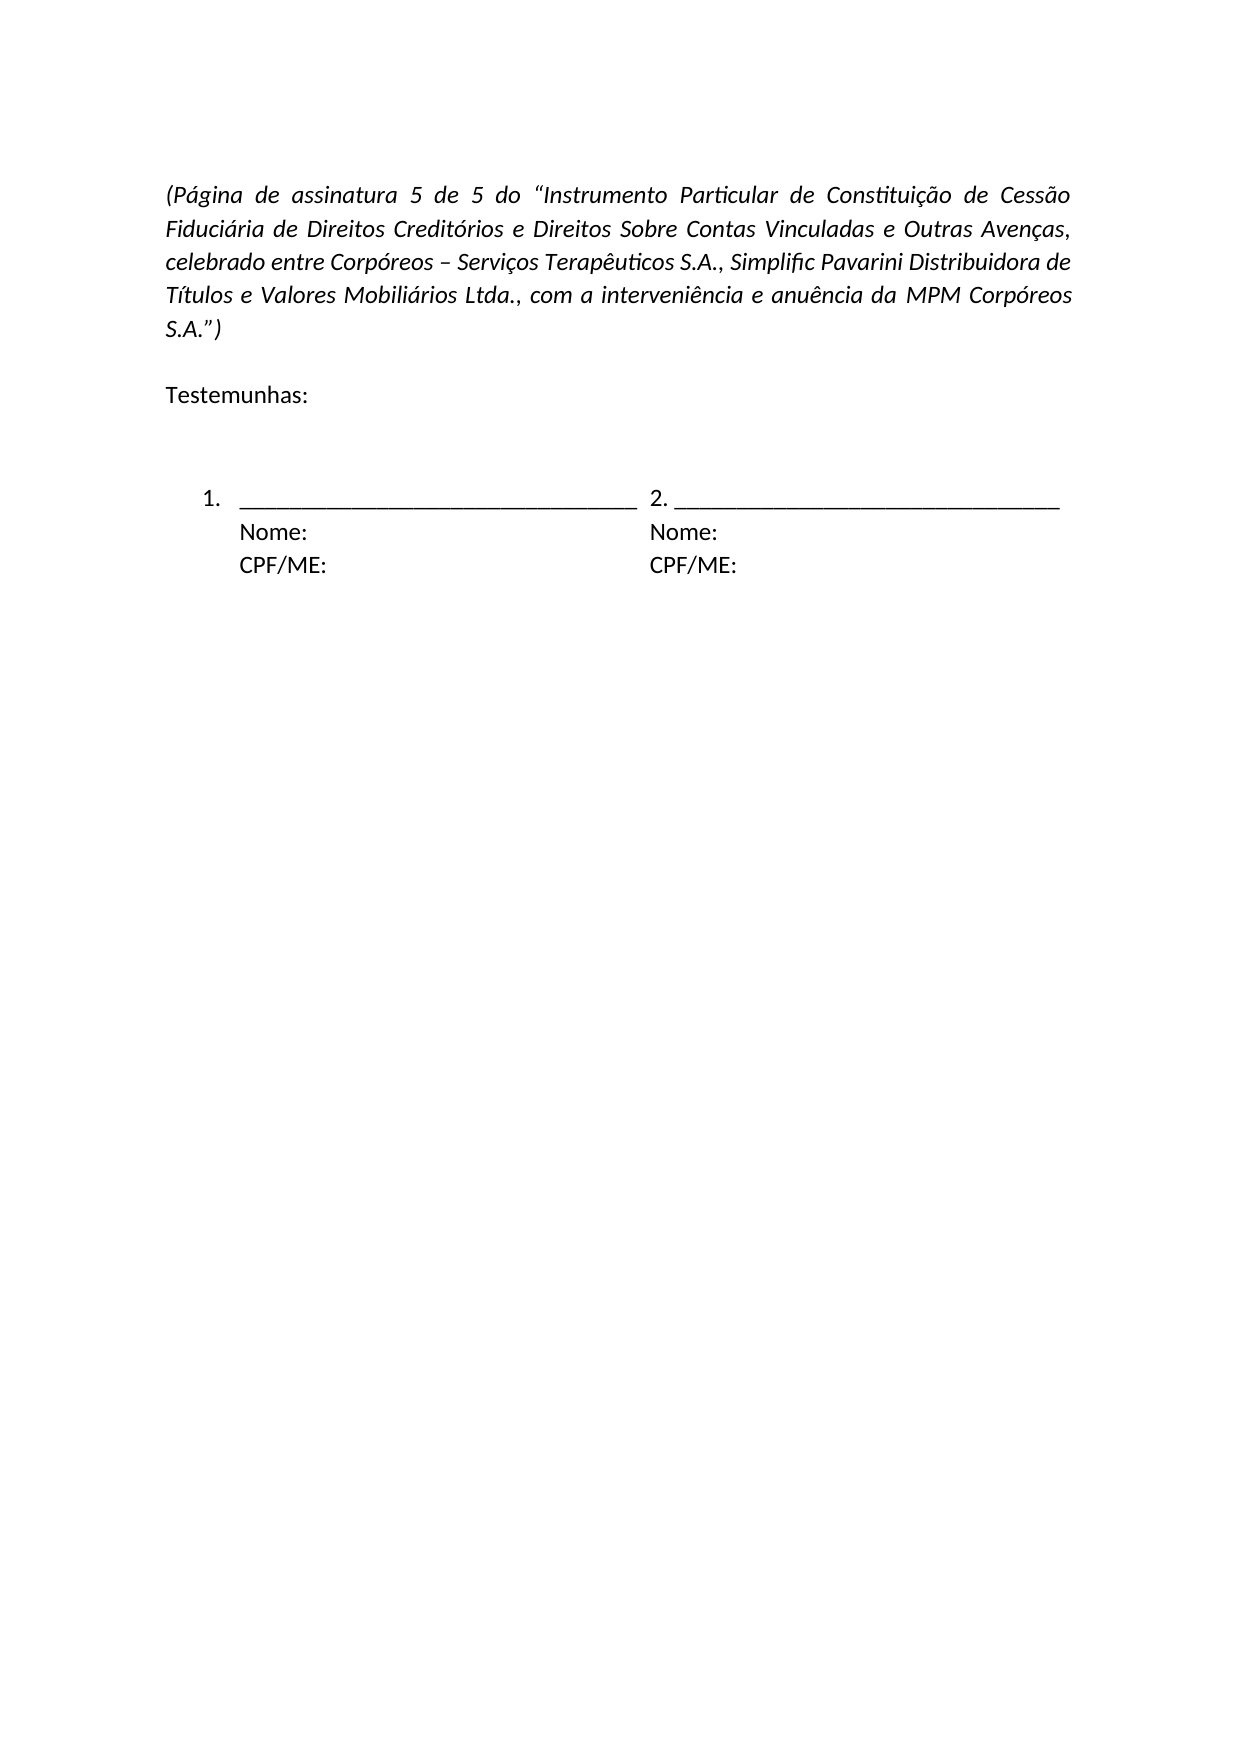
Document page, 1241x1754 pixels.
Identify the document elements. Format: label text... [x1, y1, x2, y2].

text (Página de assinatura 5 de 5 do “Instrumento Particular de Constituição de Cessão Fiduciária de Direitos Creditórios e Direitos Sobre Contas Vinculadas e Outras Avenças, celebrado entre Corpóreos – Serviços Terapêuticos S.A., Simplific Pavarini Distribuidora de Títulos e Valores Mobiliários Ltda., com a interveniência e anuência da MPM Corpóreos S.A.”) [165, 177, 1075, 344]
table_header 2. _______________________________ Nome: CPF/ME: [644, 477, 1069, 583]
text Testemunhas: [165, 377, 1075, 411]
table_header ________________________________ Nome: CPF/ME: [160, 477, 643, 583]
